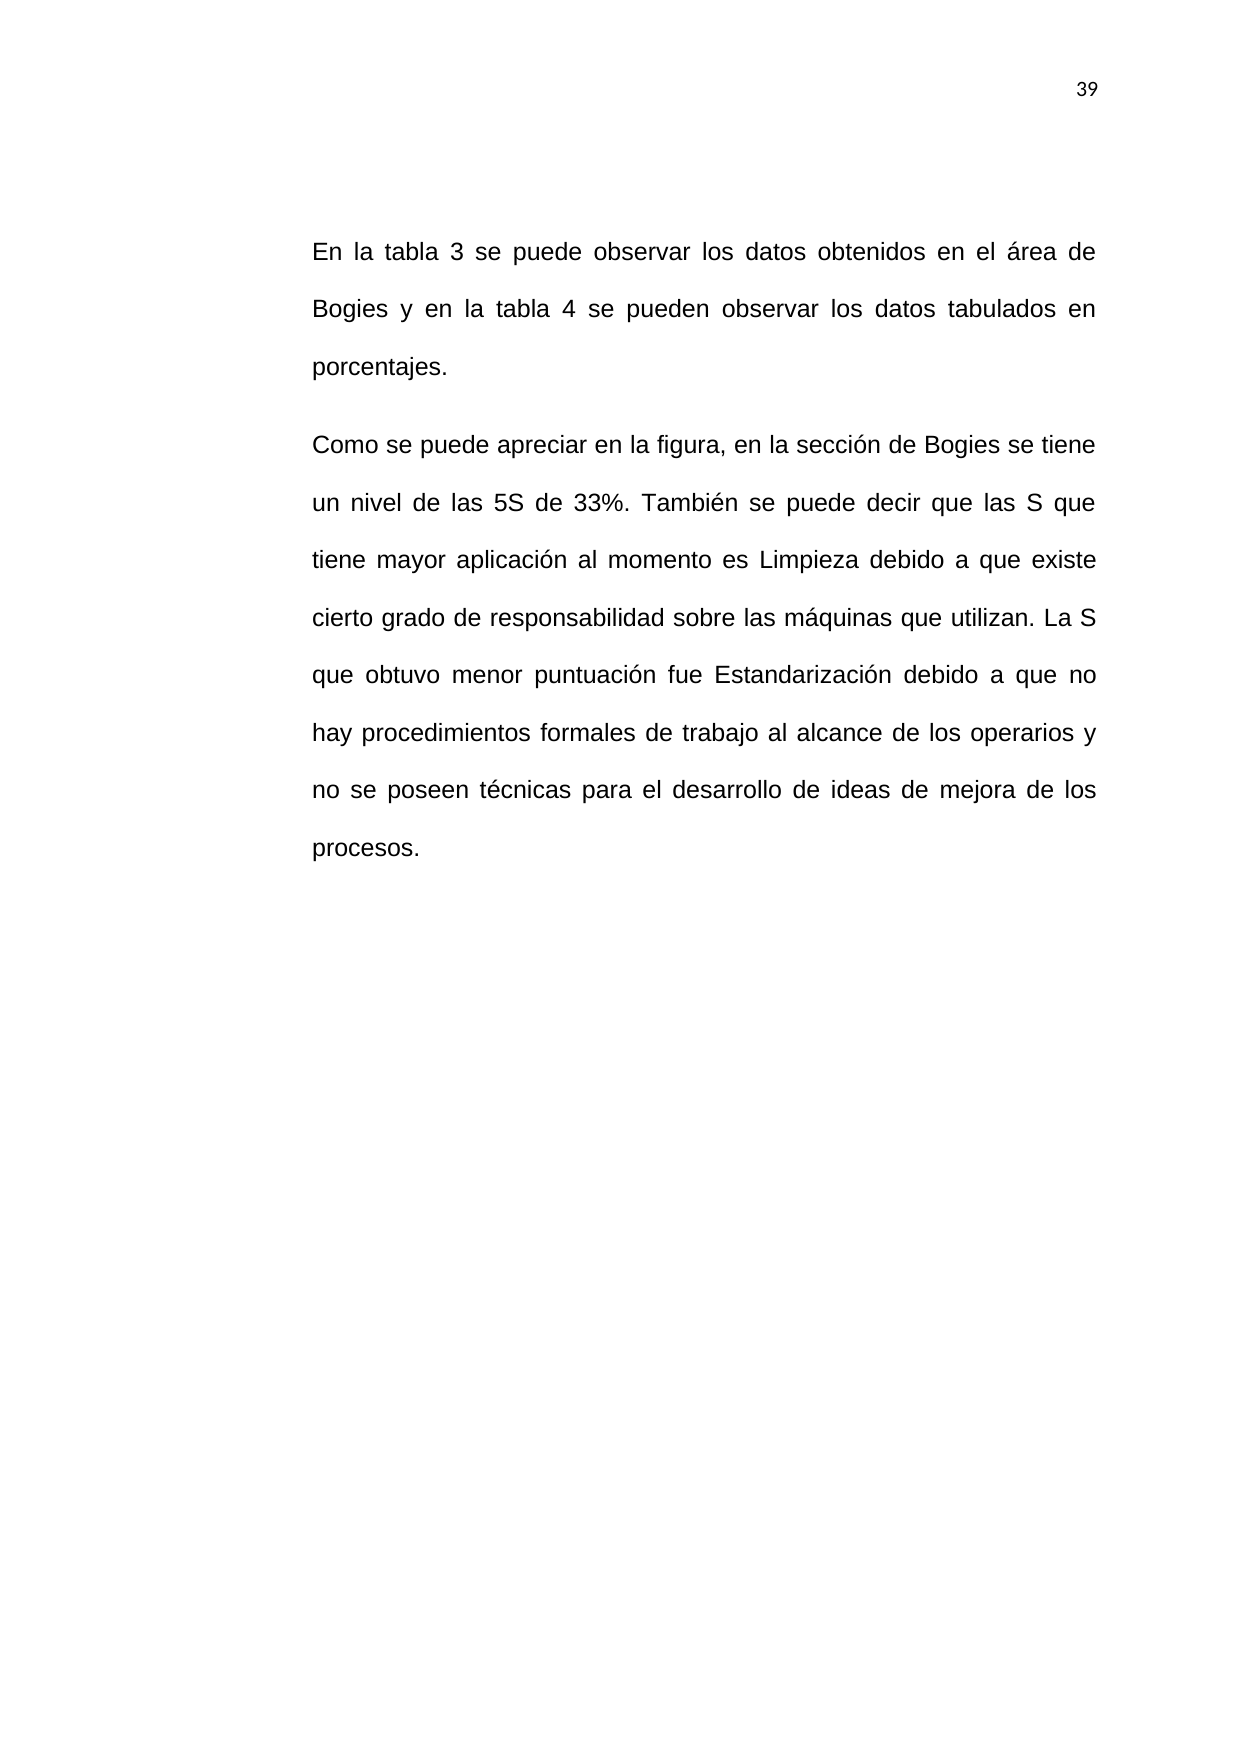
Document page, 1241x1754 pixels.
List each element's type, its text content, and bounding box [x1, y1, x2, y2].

text Como se puede apreciar en la figura, en la sección de Bogies se tiene un nivel de las 5S de 33%. También se puede decir que las S que tiene mayor aplicación al momento es Limpieza debido a que existe cierto grado de responsabilidad sobre las máquinas que utilizan. La S que obtuvo menor puntuación fue Estandarización debido a que no hay procedimientos formales de trabajo al alcance de los operarios y no se poseen técnicas para el desarrollo de ideas de mejora de los procesos. [312, 430, 1098, 861]
text En la tabla 3 se puede observar los datos obtenidos en el área de Bogies y en la tabla 4 se pueden observar los datos tabulados en porcentajes. [312, 237, 1098, 381]
